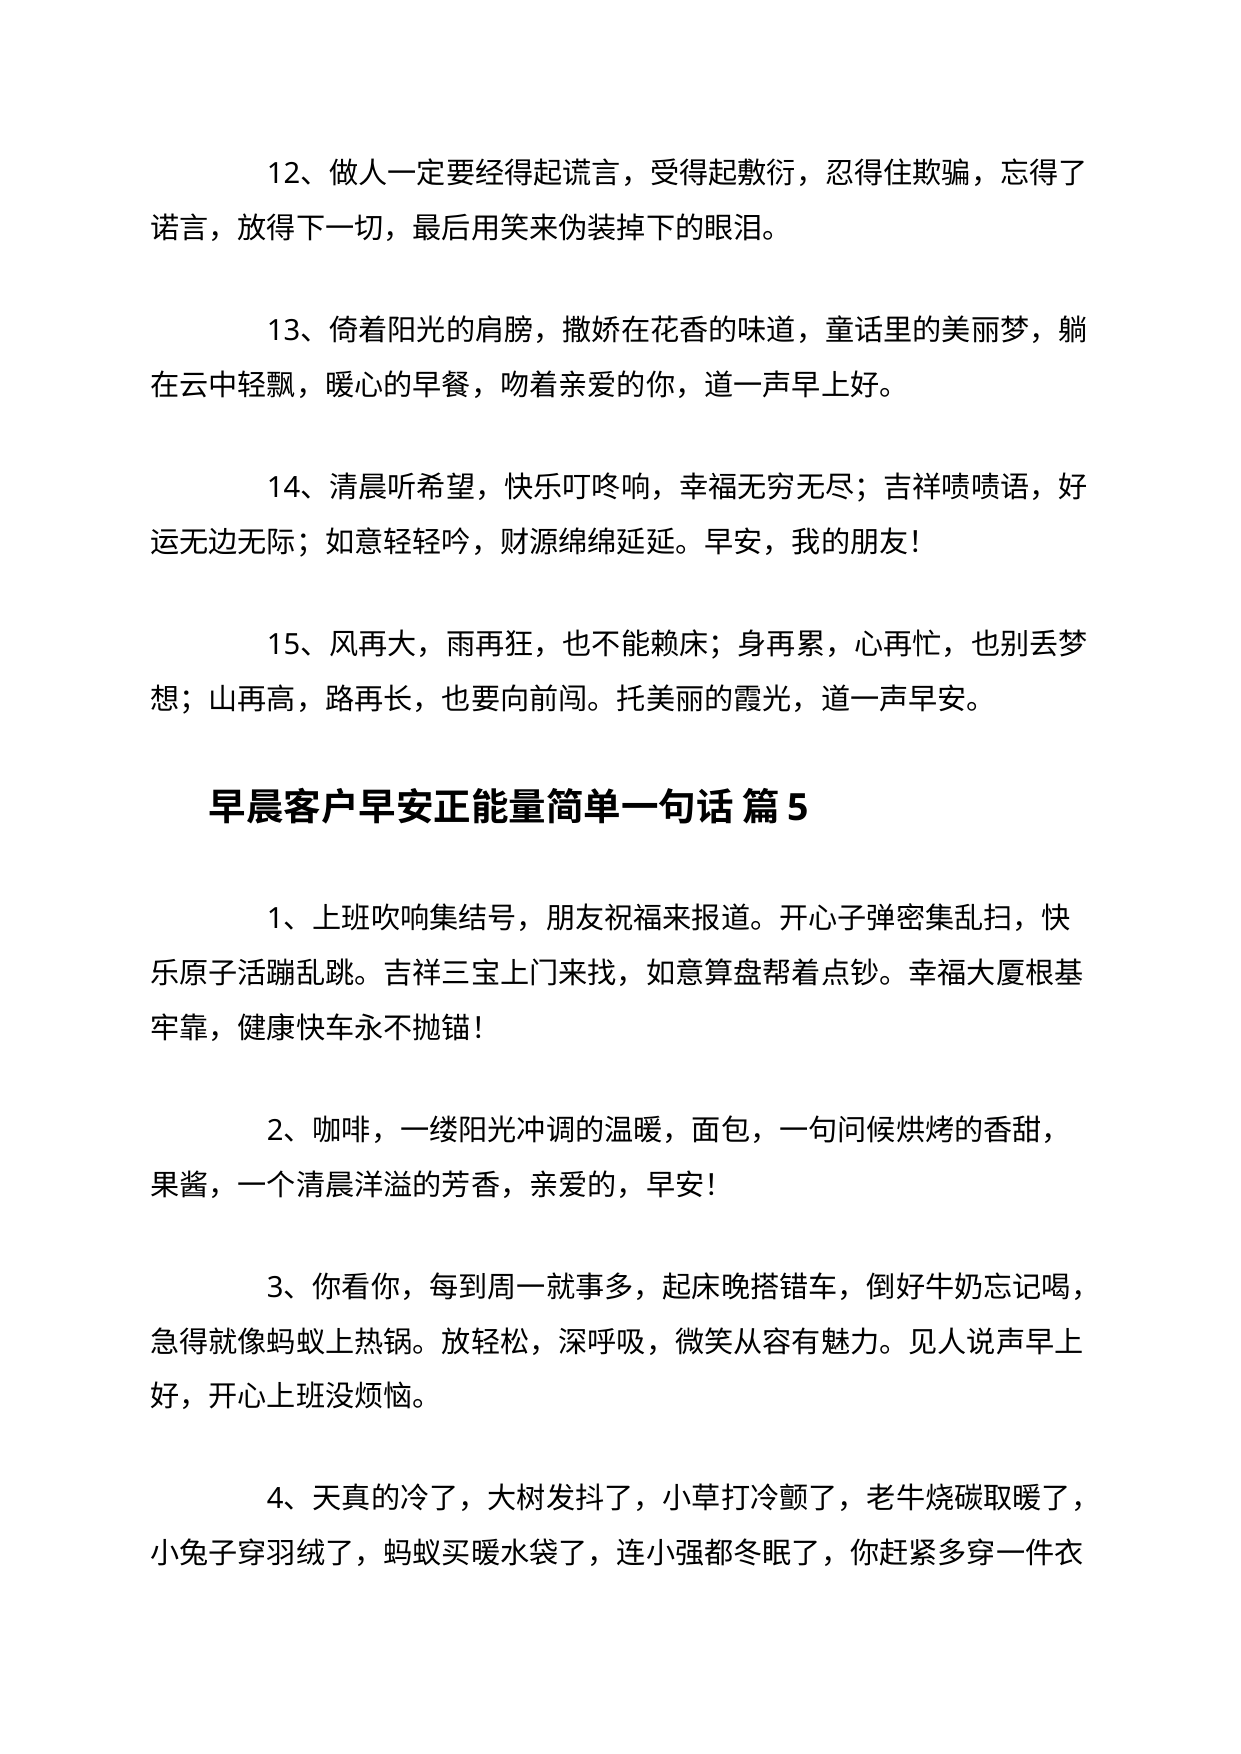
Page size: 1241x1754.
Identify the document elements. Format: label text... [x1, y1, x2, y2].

text 12、做人一定要经得起谎言，受得起敷衍，忍得住欺骗，忘得了诺言，放得下一切，最后用笑来伪装掉下的眼泪。 [150, 150, 1090, 247]
text 1、上班吹响集结号，朋友祝福来报道。开心子弹密集乱扫，快乐原子活蹦乱跳。吉祥三宝上门来找，如意算盘帮着点钞。幸福大厦根基牢靠，健康快车永不抛锚！ [150, 895, 1090, 1047]
text 15、风再大，雨再狂，也不能赖床；身再累，心再忙，也别丢梦想；山再高，路再长，也要向前闯。托美丽的霞光，道一声早安。 [150, 620, 1090, 718]
text 2、咖啡，一缕阳光冲调的温暖，面包，一句问候烘烤的香甜，果酱，一个清晨洋溢的芳香，亲爱的，早安！ [150, 1106, 1090, 1204]
text 3、你看你，每到周一就事多，起床晚搭错车，倒好牛奶忘记喝，急得就像蚂蚁上热锅。放轻松，深呼吸，微笑从容有魅力。见人说声早上好，开心上班没烦恼。 [150, 1263, 1090, 1415]
text 14、清晨听希望，快乐叮咚响，幸福无穷无尽；吉祥啧啧语，好运无边无际；如意轻轻吟，财源绵绵延延。早安，我的朋友！ [150, 463, 1090, 561]
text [150, 1475, 1090, 1572]
text 13、倚着阳光的肩膀，撒娇在花香的味道，童话里的美丽梦，躺在云中轻飘，暖心的早餐，吻着亲爱的你，道一声早上好。 [150, 307, 1090, 404]
text 早晨客户早安正能量简单一句话 篇5 [150, 777, 1090, 832]
